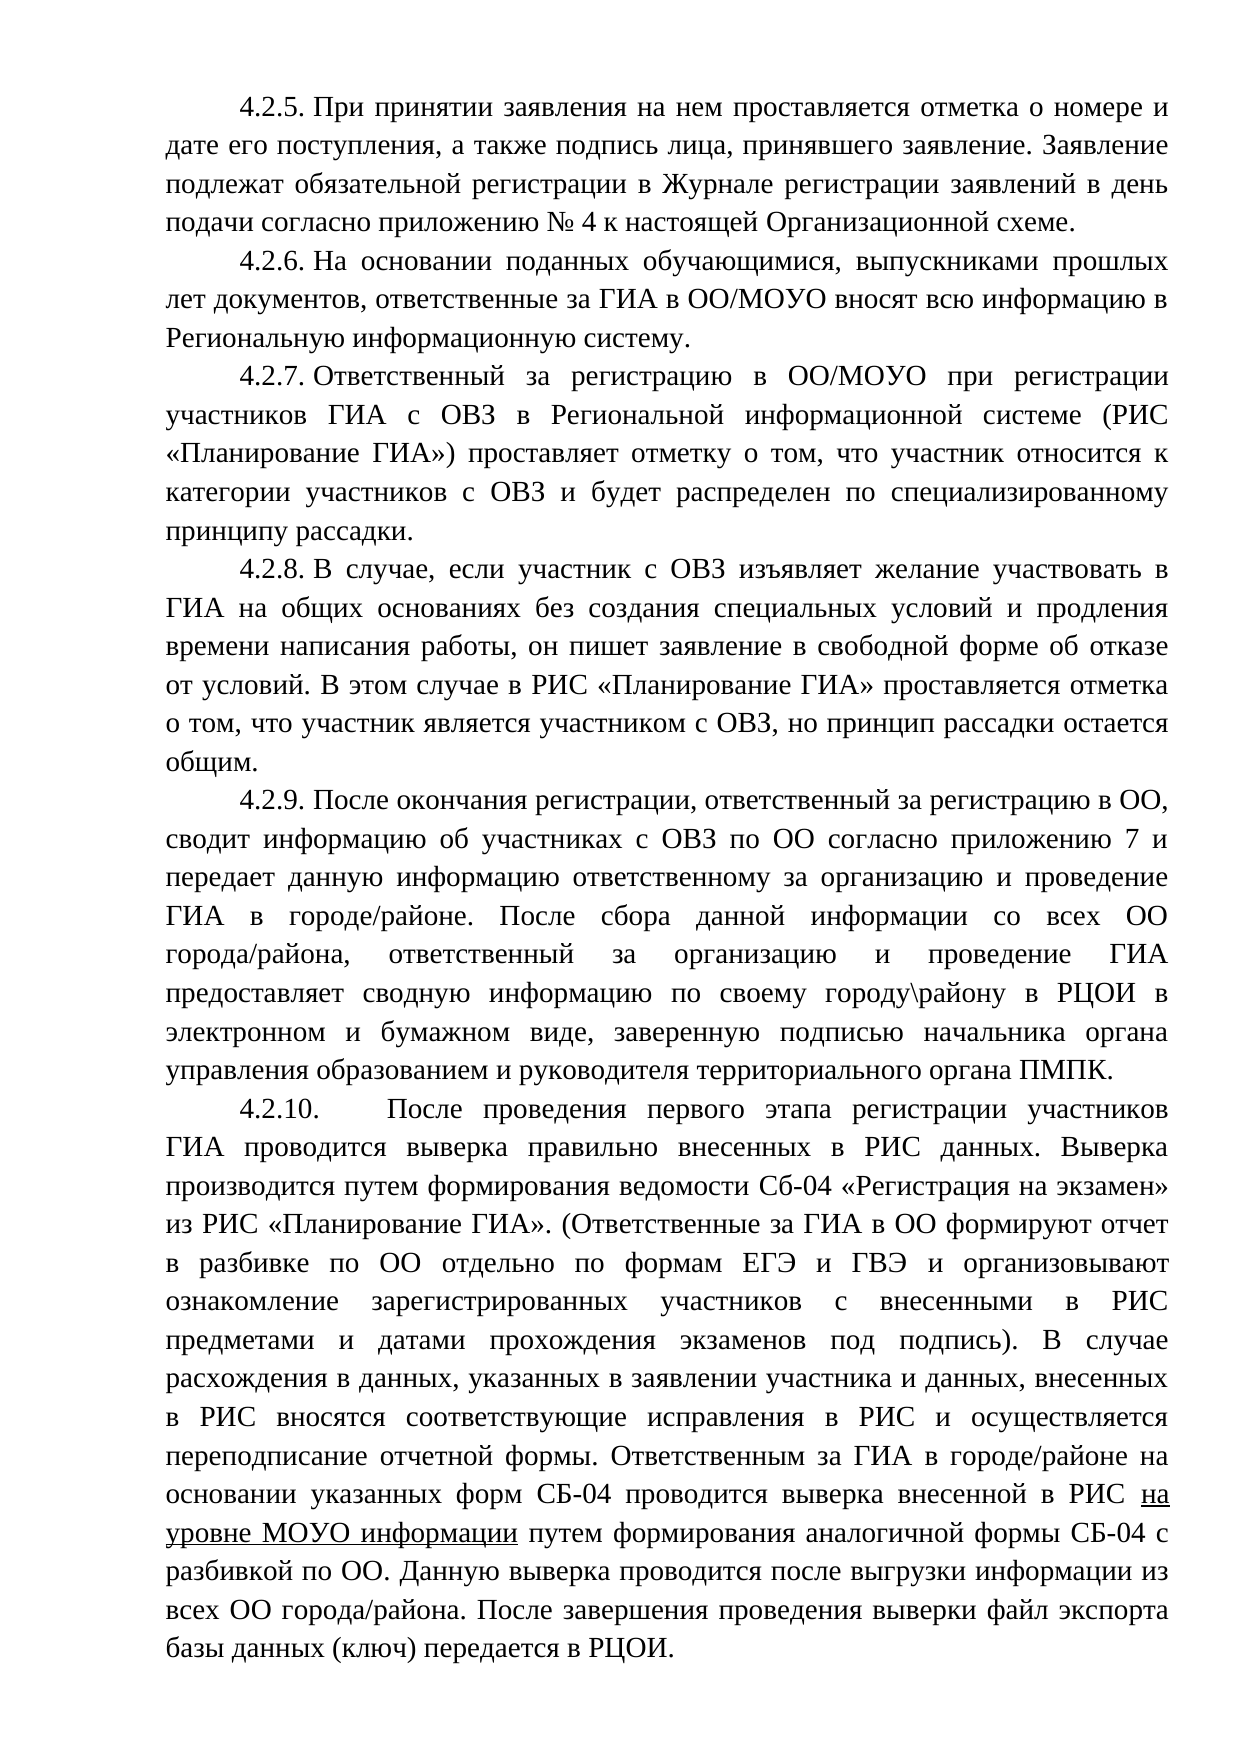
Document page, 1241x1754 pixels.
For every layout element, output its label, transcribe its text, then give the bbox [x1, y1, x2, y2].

list На основании поданных обучающимися, выпускниками прошлых лет документов, ответственные за ГИА в ОО/МОУО вносят всю информацию в Региональную информационную систему. [165, 243, 1169, 353]
list После проведения первого этапа регистрации участников ГИА проводится выверка правильно внесенных в РИС данных. Выверка производится путем формирования ведомости Сб-04 «Регистрация на экзамен» из РИС «Планирование ГИА». (Ответственные за ГИА в ОО формируют отчет в разбивке по ОО отдельно по формам ЕГЭ и ГВЭ и организовывают ознакомление зарегистрированных участников с внесенными в РИС предметами и датами прохождения экзаменов под подпись). В случае расхождения в данных, указанных в заявлении участника и данных, внесенных в РИС вносятся соответствующие исправления в РИС и осуществляется переподписание отчетной формы. Ответственным за ГИА в городе/районе на основании указанных форм СБ-04 проводится выверка внесенной в РИС на уровне МОУО информации путем формирования аналогичной формы СБ-04 с разбивкой по ОО. Данную выверка проводится после выгрузки информации из всех ОО города/района. После завершения проведения выверки файл экспорта базы данных (ключ) передается в РЦОИ. [165, 1091, 1169, 1664]
list При принятии заявления на нем проставляется отметка о номере и дате его поступления, а также подпись лица, принявшего заявление. Заявление подлежат обязательной регистрации в Журнале регистрации заявлений в день подачи согласно приложению № 4 к настоящей Организационной схеме. [165, 89, 1169, 238]
list В случае, если участник с ОВЗ изъявляет желание участвовать в ГИА на общих основаниях без создания специальных условий и продления времени написания работы, он пишет заявление в свободной форме об отказе от условий. В этом случае в РИС «Планирование ГИА» проставляется отметка о том, что участник является участником с ОВЗ, но принцип рассадки остается общим. [165, 551, 1169, 777]
list После окончания регистрации, ответственный за регистрацию в ОО, сводит информацию об участниках с ОВЗ по ОО согласно приложению 7 и передает данную информацию ответственному за организацию и проведение ГИА в городе/районе. После сбора данной информации со всех ОО города/района, ответственный за организацию и проведение ГИА предоставляет сводную информацию по своему городу\району в РЦОИ в электронном и бумажном виде, заверенную подписью начальника органа управления образованием и руководителя территориального органа ПМПК. [165, 782, 1169, 1086]
list Ответственный за регистрацию в ОО/МОУО при регистрации участников ГИА с ОВЗ в Региональной информационной системе (РИС «Планирование ГИА») проставляет отметку о том, что участник относится к категории участников с ОВЗ и будет распределен по специализированному принципу рассадки. [165, 358, 1169, 546]
